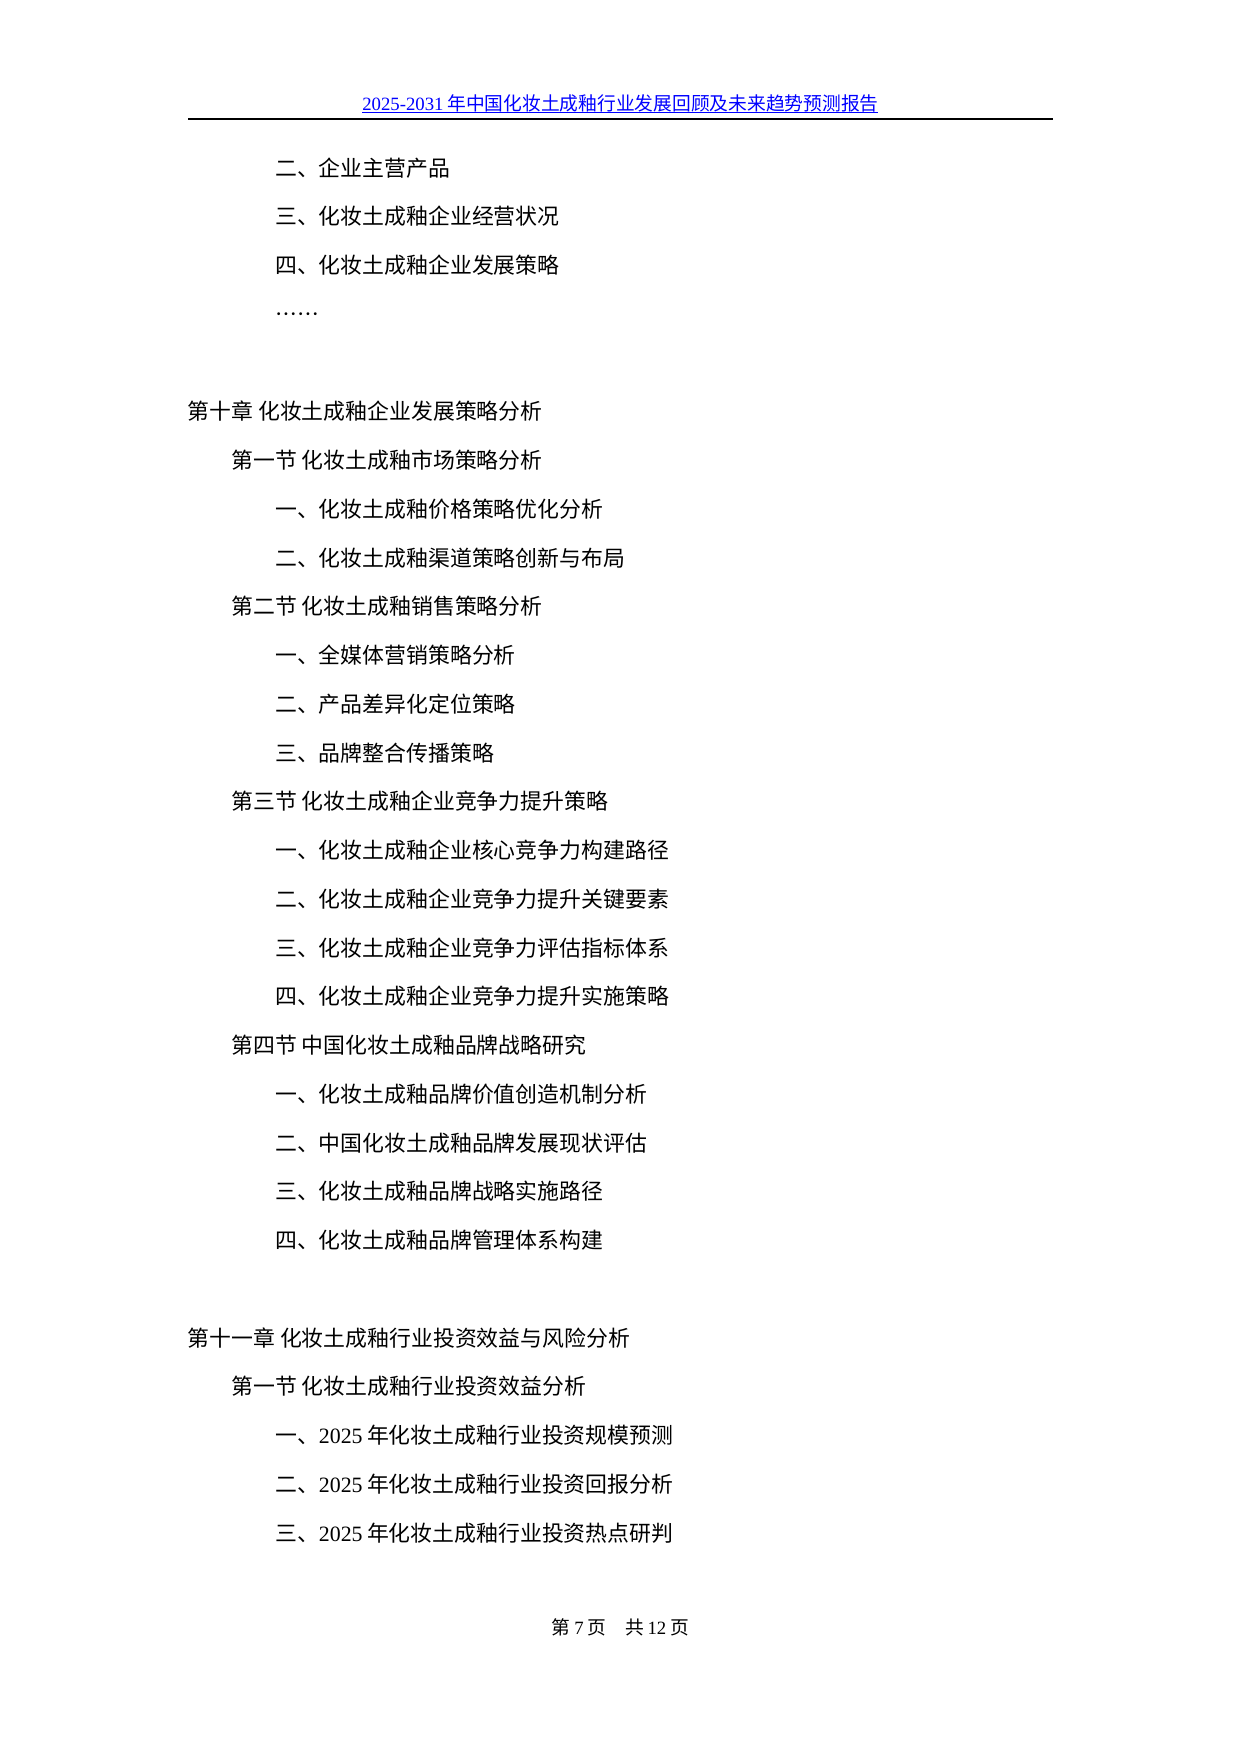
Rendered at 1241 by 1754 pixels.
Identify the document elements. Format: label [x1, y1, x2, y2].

text [187, 150, 1053, 1548]
